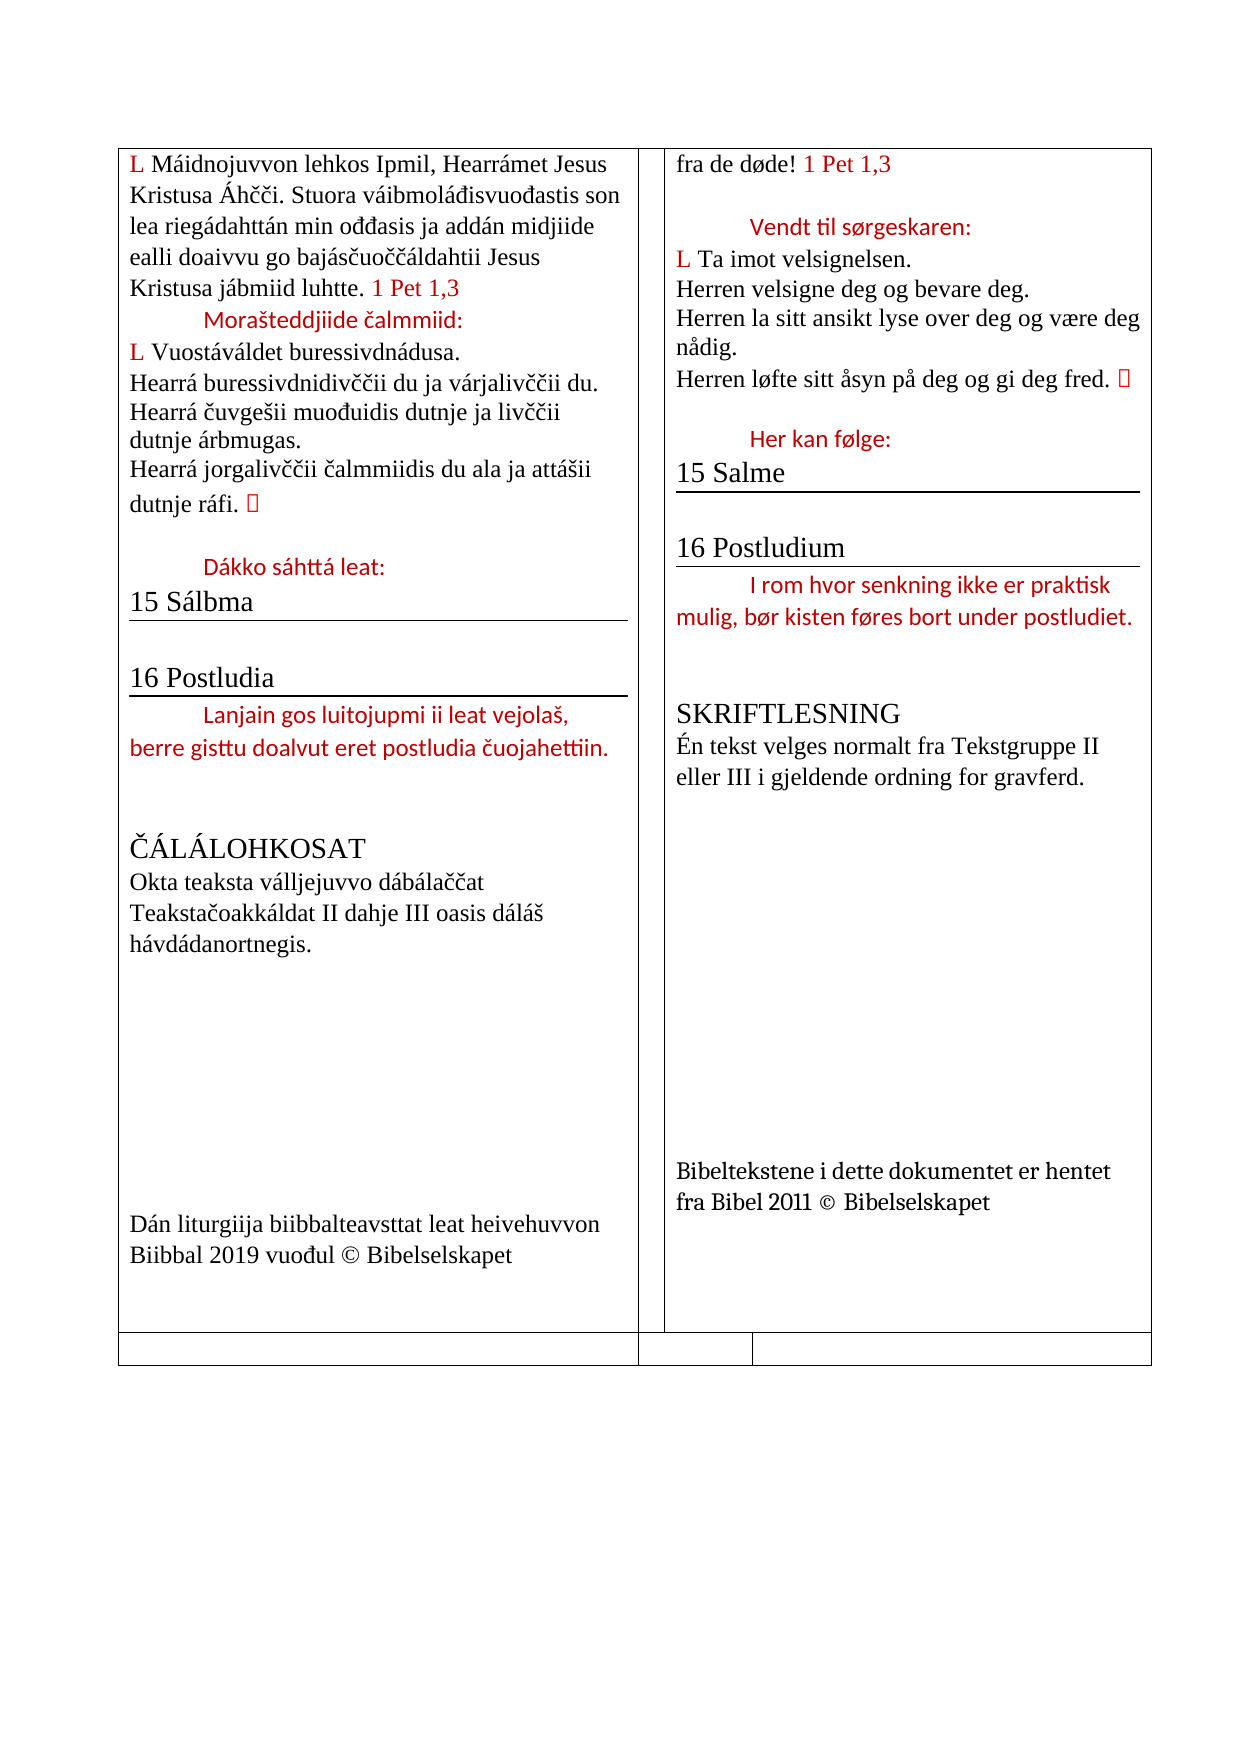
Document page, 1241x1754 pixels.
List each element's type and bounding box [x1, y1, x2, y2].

table_header [639, 149, 664, 1332]
table_cell [639, 1333, 752, 1365]
table_header [665, 149, 1151, 1332]
table_header [119, 149, 638, 1332]
table_cell [753, 1333, 1151, 1365]
table_cell [119, 1333, 638, 1365]
